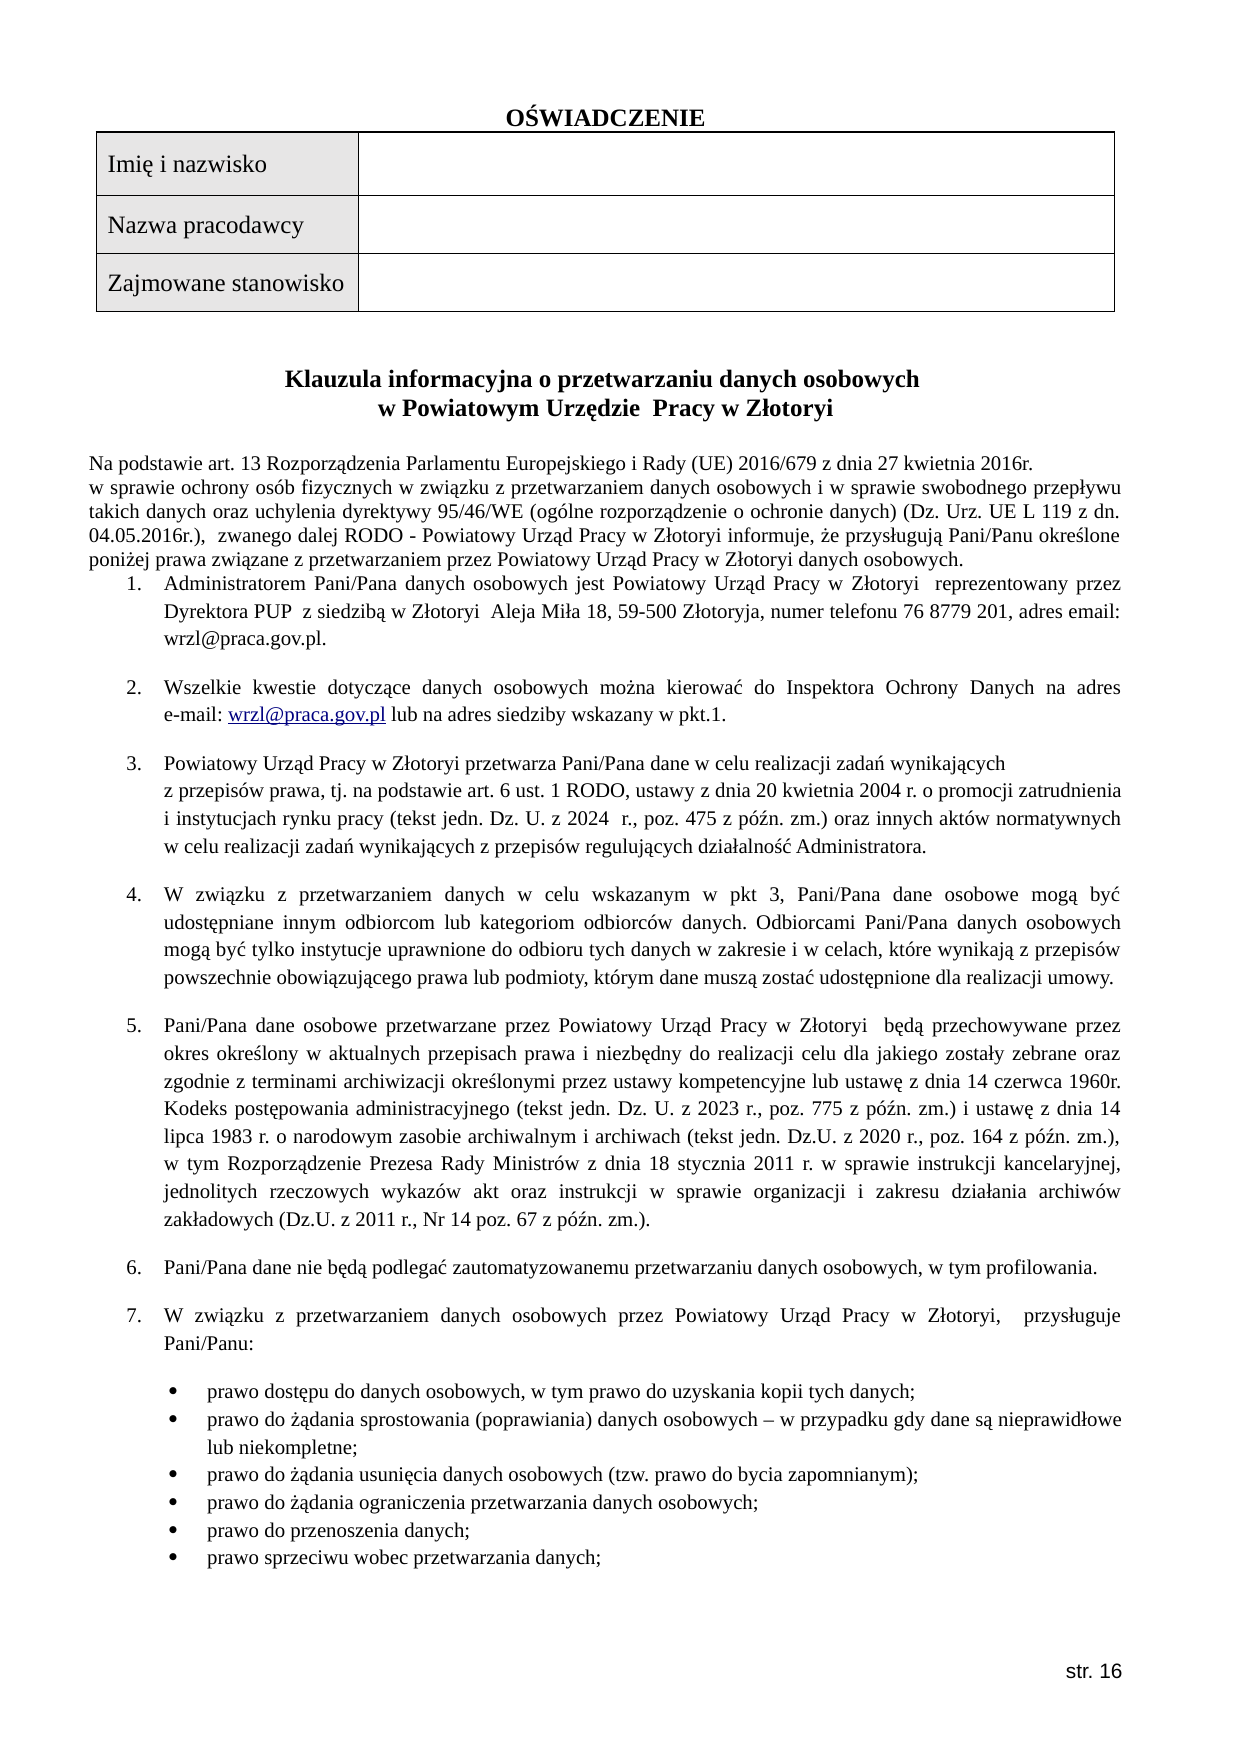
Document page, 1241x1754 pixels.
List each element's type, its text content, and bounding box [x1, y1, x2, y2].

list prawo do żądania ograniczenia przetwarzania danych osobowych; [169, 1490, 1122, 1514]
table_cell Zajmowane stanowisko [97, 254, 358, 311]
list Pani/Pana dane nie będą podlegać zautomatyzowanemu przetwarzaniu danych osobowych, w tym profilowania. [126, 1255, 1122, 1279]
list Wszelkie kwestie dotyczące danych osobowych można kierować do Inspektora Ochrony Danych na adres e-mail: wrzl@praca.gov.pl lub na adres siedziby wskazany w pkt.1. [126, 675, 1122, 726]
table_header Imię i nazwisko [97, 133, 358, 195]
table_header [359, 133, 1114, 195]
list Powiatowy Urząd Pracy w Złotoryi przetwarza Pani/Pana dane w celu realizacji zadań wynikających z przepisów prawa, tj. na podstawie art. 6 ust. 1 RODO, ustawy z dnia 20 kwietnia 2004 r. o promocji zatrudnienia i instytucjach rynku pracy (tekst jedn. Dz. U. z 2024 r., poz. 475 z późn. zm.) oraz innych aktów normatywnych w celu realizacji zadań wynikających z przepisów regulujących działalność Administratora. [126, 751, 1122, 858]
list prawo do żądania usunięcia danych osobowych (tzw. prawo do bycia zapomnianym); [169, 1462, 1122, 1486]
list prawo sprzeciwu wobec przetwarzania danych; [169, 1545, 1122, 1569]
table_cell Nazwa pracodawcy [97, 196, 358, 253]
list prawo do żądania sprostowania (poprawiania) danych osobowych – w przypadku gdy dane są nieprawidłowe lub niekompletne; [169, 1407, 1122, 1459]
text Na podstawie art. 13 Rozporządzenia Parlamentu Europejskiego i Rady (UE) 2016/679 z dnia 27 kwietnia 2016r. w sprawie ochrony osób fizycznych w związku z przetwarzaniem danych osobowych i w sprawie swobodnego przepływu takich danych oraz uchylenia dyrektywy 95/46/WE (ogólne rozporządzenie o ochronie danych) (Dz. Urz. UE L 119 z dn. 04.05.2016r.), zwanego dalej RODO - Powiatowy Urząd Pracy w Złotoryi informuje, że przysługują Pani/Panu określone poniżej prawa związane z przetwarzaniem przez Powiatowy Urząd Pracy w Złotoryi danych osobowych. [89, 451, 1122, 571]
list W związku z przetwarzaniem danych osobowych przez Powiatowy Urząd Pracy w Złotoryi, przysługuje Pani/Panu: [126, 1303, 1122, 1355]
text OŚWIADCZENIE [89, 103, 1122, 131]
list Pani/Pana dane osobowe przetwarzane przez Powiatowy Urząd Pracy w Złotoryi będą przechowywane przez okres określony w aktualnych przepisach prawa i niezbędny do realizacji celu dla jakiego zostały zebrane oraz zgodnie z terminami archiwizacji określonymi przez ustawy kompetencyjne lub ustawę z dnia 14 czerwca 1960r. Kodeks postępowania administracyjnego (tekst jedn. Dz. U. z 2023 r., poz. 775 z późn. zm.) i ustawę z dnia 14 lipca 1983 r. o narodowym zasobie archiwalnym i archiwach (tekst jedn. Dz.U. z 2020 r., poz. 164 z późn. zm.), w tym Rozporządzenie Prezesa Rady Ministrów z dnia 18 stycznia 2011 r. w sprawie instrukcji kancelaryjnej, jednolitych rzeczowych wykazów akt oraz instrukcji w sprawie organizacji i zakresu działania archiwów zakładowych (Dz.U. z 2011 r., Nr 14 poz. 67 z późn. zm.). [126, 1013, 1122, 1231]
list W związku z przetwarzaniem danych w celu wskazanym w pkt 3, Pani/Pana dane osobowe mogą być udostępniane innym odbiorcom lub kategoriom odbiorców danych. Odbiorcami Pani/Pana danych osobowych mogą być tylko instytucje uprawnione do odbioru tych danych w zakresie i w celach, które wynikają z przepisów powszechnie obowiązującego prawa lub podmioty, którym dane muszą zostać udostępnione dla realizacji umowy. [126, 882, 1122, 989]
list Administratorem Pani/Pana danych osobowych jest Powiatowy Urząd Pracy w Złotoryi reprezentowany przez Dyrektora PUP z siedzibą w Złotoryi Aleja Miła 18, 59-500 Złotoryja, numer telefonu 76 8779 201, adres email: wrzl@praca.gov.pl. [126, 571, 1122, 650]
list prawo dostępu do danych osobowych, w tym prawo do uzyskania kopii tych danych; [169, 1379, 1122, 1403]
table_cell [359, 196, 1114, 253]
table_cell [359, 254, 1114, 311]
list prawo do przenoszenia danych; [169, 1517, 1122, 1542]
text Klauzula informacyjna o przetwarzaniu danych osobowych w Powiatowym Urzędzie Pracy w Złotoryi [89, 364, 1122, 422]
